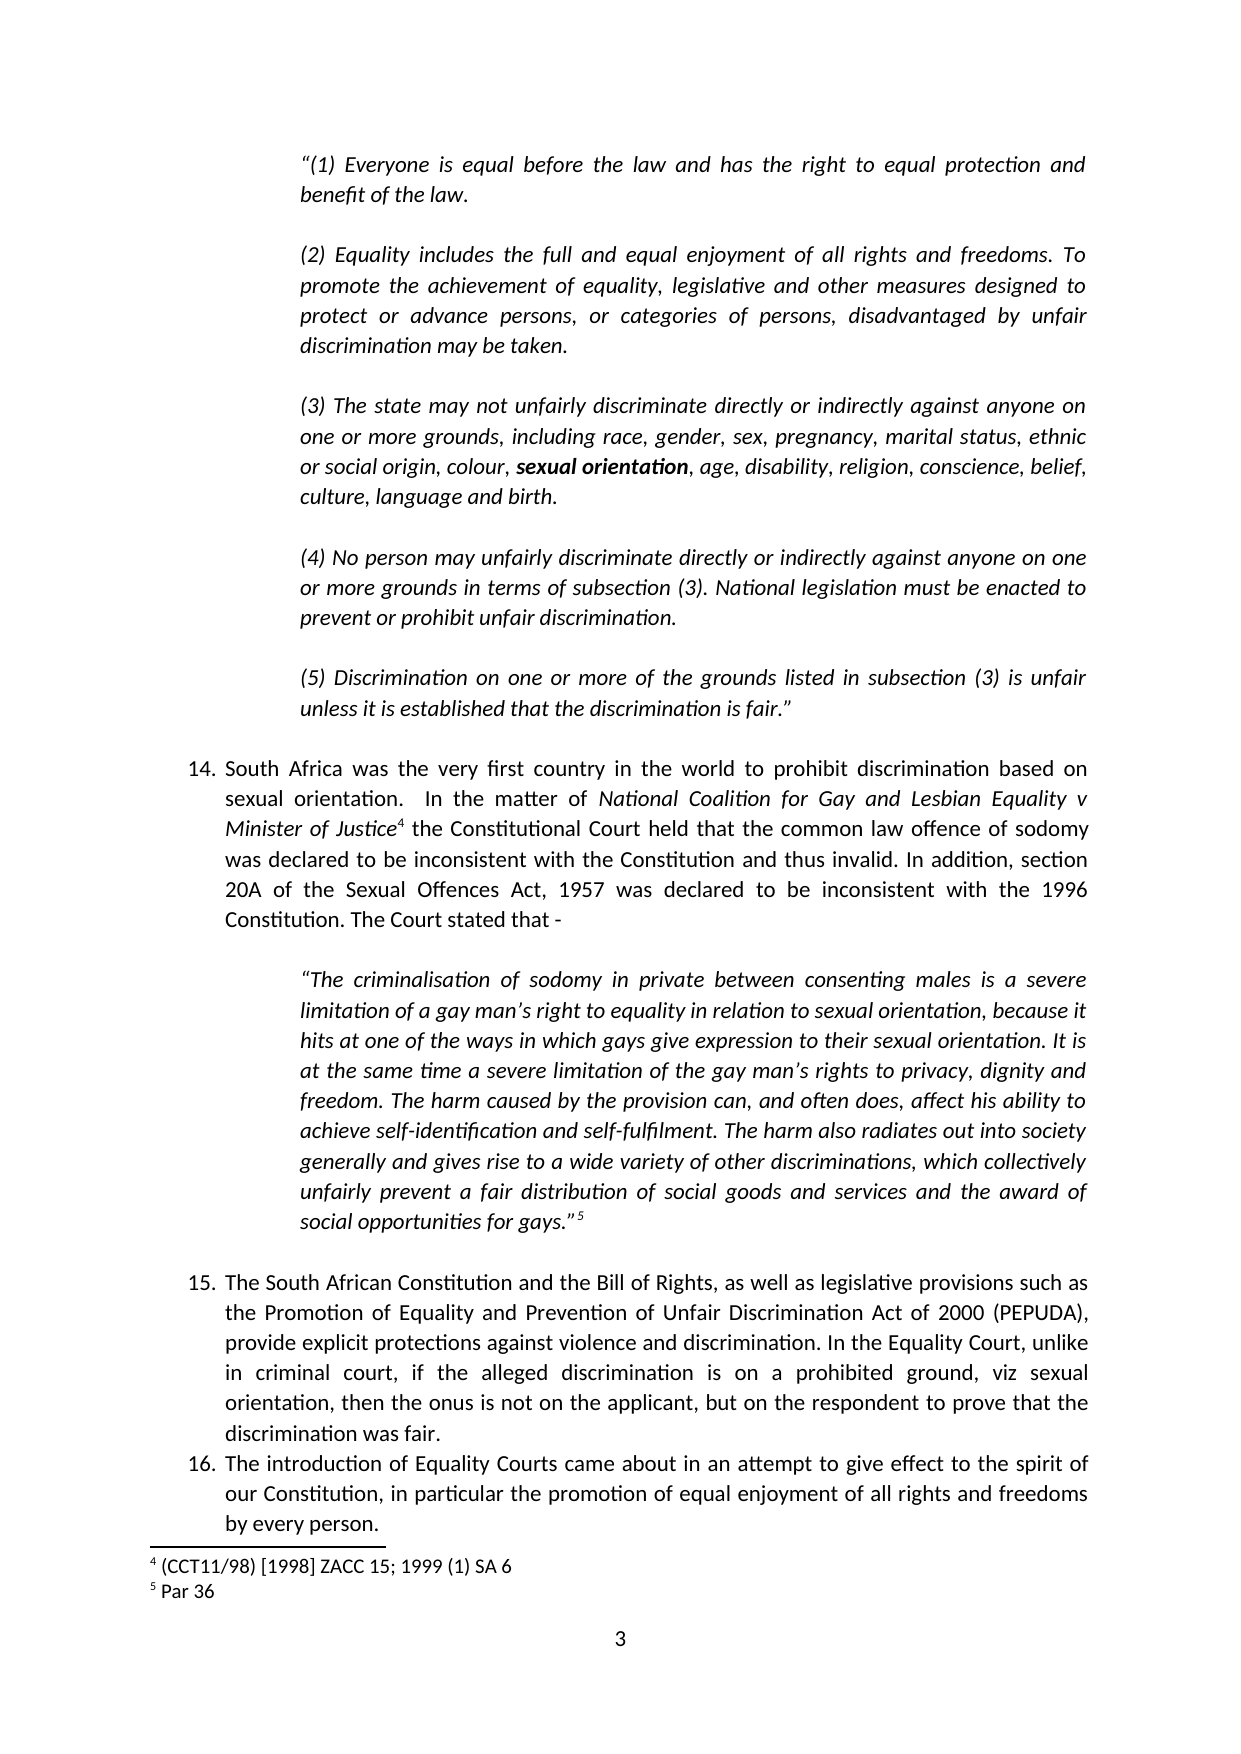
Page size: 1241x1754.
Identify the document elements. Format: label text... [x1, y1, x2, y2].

list South Africa was the very first country in the world to prohibit discrimination based on sexual orientation. In the matter of National Coalition for Gay and Lesbian Equality v Minister of Justice the Constitutional Court held that the common law offence of sodomy was declared to be inconsistent with the Constitution and thus invalid. In addition, section 20A of the Sexual Offences Act, 1957 was declared to be inconsistent with the 1996 Constitution. The Court stated that - [187, 754, 1090, 933]
list The introduction of Equality Courts came about in an attempt to give effect to the spirit of our Constitution, in particular the promotion of equal enjoyment of all rights and freedoms by every person. [187, 1449, 1090, 1537]
list (5) Discrimination on one or more of the grounds listed in subsection (3) is unfair unless it is established that the discrimination is fair.” [300, 663, 1090, 722]
list (2) Equality includes the full and equal enjoyment of all rights and freedoms. To promote the achievement of equality, legislative and other measures designed to protect or advance persons, or categories of persons, disadvantaged by unfair discrimination may be taken. [300, 241, 1090, 359]
list The South African Constitution and the Bill of Rights, as well as legislative provisions such as the Promotion of Equality and Prevention of Unfair Discrimination Act of 2000 (PEPUDA), provide explicit protections against violence and discrimination. In the Equality Court, unlike in criminal court, if the alleged discrimination is on a prohibited ground, viz sexual orientation, then the onus is not on the applicant, but on the respondent to prove that the discrimination was fair. [187, 1268, 1090, 1447]
list (4) No person may unfairly discriminate directly or indirectly against anyone on one or more grounds in terms of subsection (3). National legislation must be enacted to prevent or prohibit unfair discrimination. [300, 543, 1090, 631]
list “The criminalisation of sodomy in private between consenting males is a severe limitation of a gay man’s right to equality in relation to sexual orientation, because it hits at one of the ways in which gays give expression to their sexual orientation. It is at the same time a severe limitation of the gay man’s rights to privacy, dignity and freedom. The harm caused by the provision can, and often does, affect his ability to achieve self-identification and self-fulfilment. The harm also radiates out into society generally and gives rise to a wide variety of other discriminations, which collectively unfairly prevent a fair distribution of social goods and services and the award of social opportunities for gays.” [300, 966, 1090, 1235]
list “(1) Everyone is equal before the law and has the right to equal protection and benefit of the law. [300, 150, 1090, 208]
list (3) The state may not unfairly discriminate directly or indirectly against anyone on one or more grounds, including race, gender, sex, pregnancy, marital status, ethnic or social origin, colour, sexual orientation, age, disability, religion, conscience, belief, culture, language and birth. [300, 392, 1090, 510]
